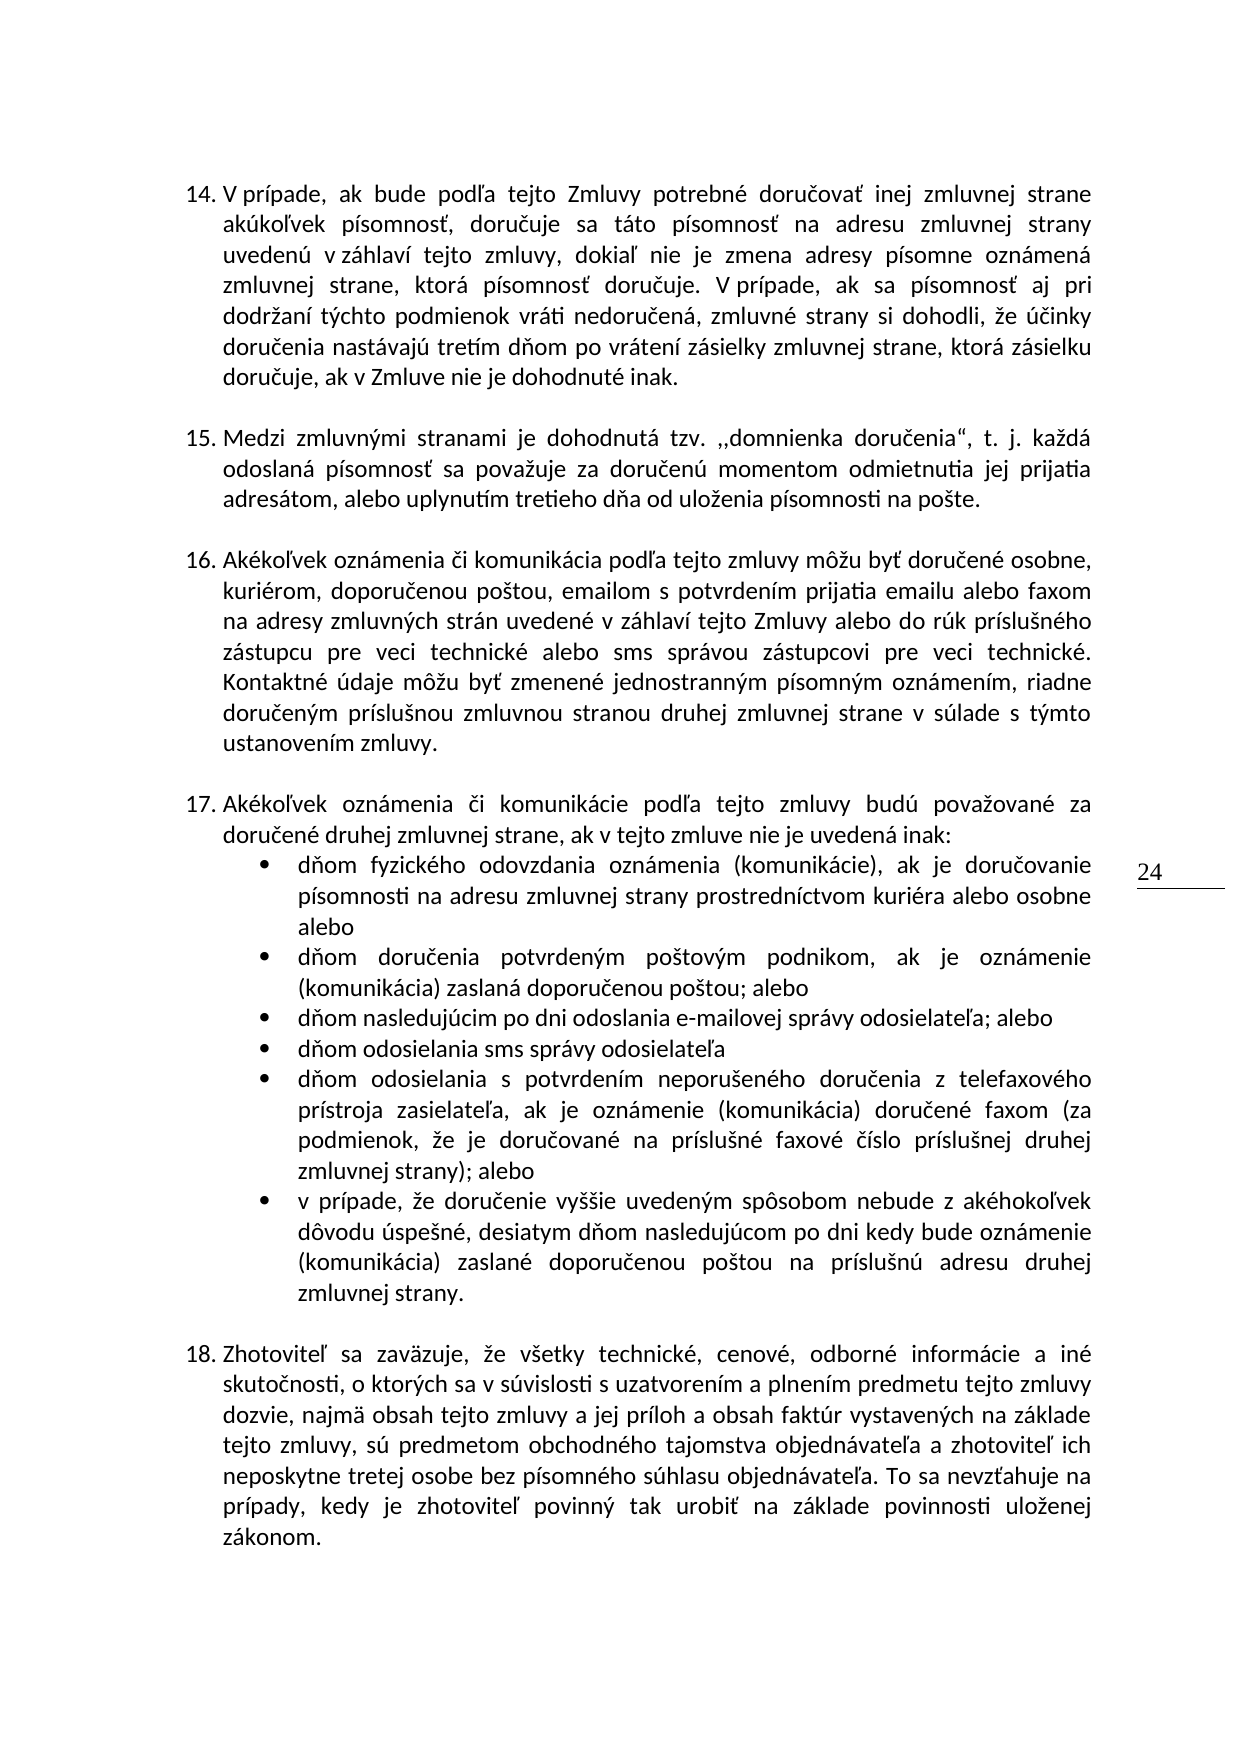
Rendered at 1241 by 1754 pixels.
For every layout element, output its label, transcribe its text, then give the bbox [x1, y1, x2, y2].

list Akékoľvek oznámenia či komunikácia podľa tejto zmluvy môžu byť doručené osobne, kuriérom, doporučenou poštou, emailom s potvrdením prijatia emailu alebo faxom na adresy zmluvných strán uvedené v záhlaví tejto Zmluvy alebo do rúk príslušného zástupcu pre veci technické alebo sms správou zástupcovi pre veci technické. Kontaktné údaje môžu byť zmenené jednostranným písomným oznámením, riadne doručeným príslušnou zmluvnou stranou druhej zmluvnej strane v súlade s týmto ustanovením zmluvy. [185, 544, 1093, 758]
list V prípade, ak bude podľa tejto Zmluvy potrebné doručovať inej zmluvnej strane akúkoľvek písomnosť, doručuje sa táto písomnosť na adresu zmluvnej strany uvedenú v záhlaví tejto zmluvy, dokiaľ nie je zmena adresy písomne oznámená zmluvnej strane, ktorá písomnosť doručuje. V prípade, ak sa písomnosť aj pri dodržaní týchto podmienok vráti nedoručená, zmluvné strany si dohodli, že účinky doručenia nastávajú tretím dňom po vrátení zásielky zmluvnej strane, ktorá zásielku doručuje, ak v Zmluve nie je dohodnuté inak. [185, 178, 1093, 392]
list Akékoľvek oznámenia či komunikácie podľa tejto zmluvy budú považované za doručené druhej zmluvnej strane, ak v tejto zmluve nie je uvedená inak: [185, 788, 1093, 849]
list Medzi zmluvnými stranami je dohodnutá tzv. ,,domnienka doručenia“, t. j. každá odoslaná písomnosť sa považuje za doručenú momentom odmietnutia jej prijatia adresátom, alebo uplynutím tretieho dňa od uloženia písomnosti na pošte. [185, 422, 1093, 514]
list dňom doručenia potvrdeným poštovým podnikom, ak je oznámenie (komunikácia) zaslaná doporučenou poštou; alebo [260, 941, 1093, 1002]
list dňom odosielania s potvrdením neporušeného doručenia z telefaxového prístroja zasielateľa, ak je oznámenie (komunikácia) doručené faxom (za podmienok, že je doručované na príslušné faxové číslo príslušnej druhej zmluvnej strany); alebo [260, 1063, 1093, 1185]
list Zhotoviteľ sa zaväzuje, že všetky technické, cenové, odborné informácie a iné skutočnosti, o ktorých sa v súvislosti s uzatvorením a plnením predmetu tejto zmluvy dozvie, najmä obsah tejto zmluvy a jej príloh a obsah faktúr vystavených na základe tejto zmluvy, sú predmetom obchodného tajomstva objednávateľa a zhotoviteľ ich neposkytne tretej osobe bez písomného súhlasu objednávateľa. To sa nevzťahuje na prípady, kedy je zhotoviteľ povinný tak urobiť na základe povinnosti uloženej zákonom. [185, 1338, 1093, 1552]
list v prípade, že doručenie vyššie uvedeným spôsobom nebude z akéhokoľvek dôvodu úspešné, desiatym dňom nasledujúcom po dni kedy bude oznámenie (komunikácia) zaslané doporučenou poštou na príslušnú adresu druhej zmluvnej strany. [260, 1185, 1093, 1307]
list dňom odosielania sms správy odosielateľa [260, 1033, 1093, 1063]
list dňom fyzického odovzdania oznámenia (komunikácie), ak je doručovanie písomnosti na adresu zmluvnej strany prostredníctvom kuriéra alebo osobne alebo [260, 849, 1093, 941]
list dňom nasledujúcim po dni odoslania e-mailovej správy odosielateľa; alebo [260, 1002, 1093, 1033]
